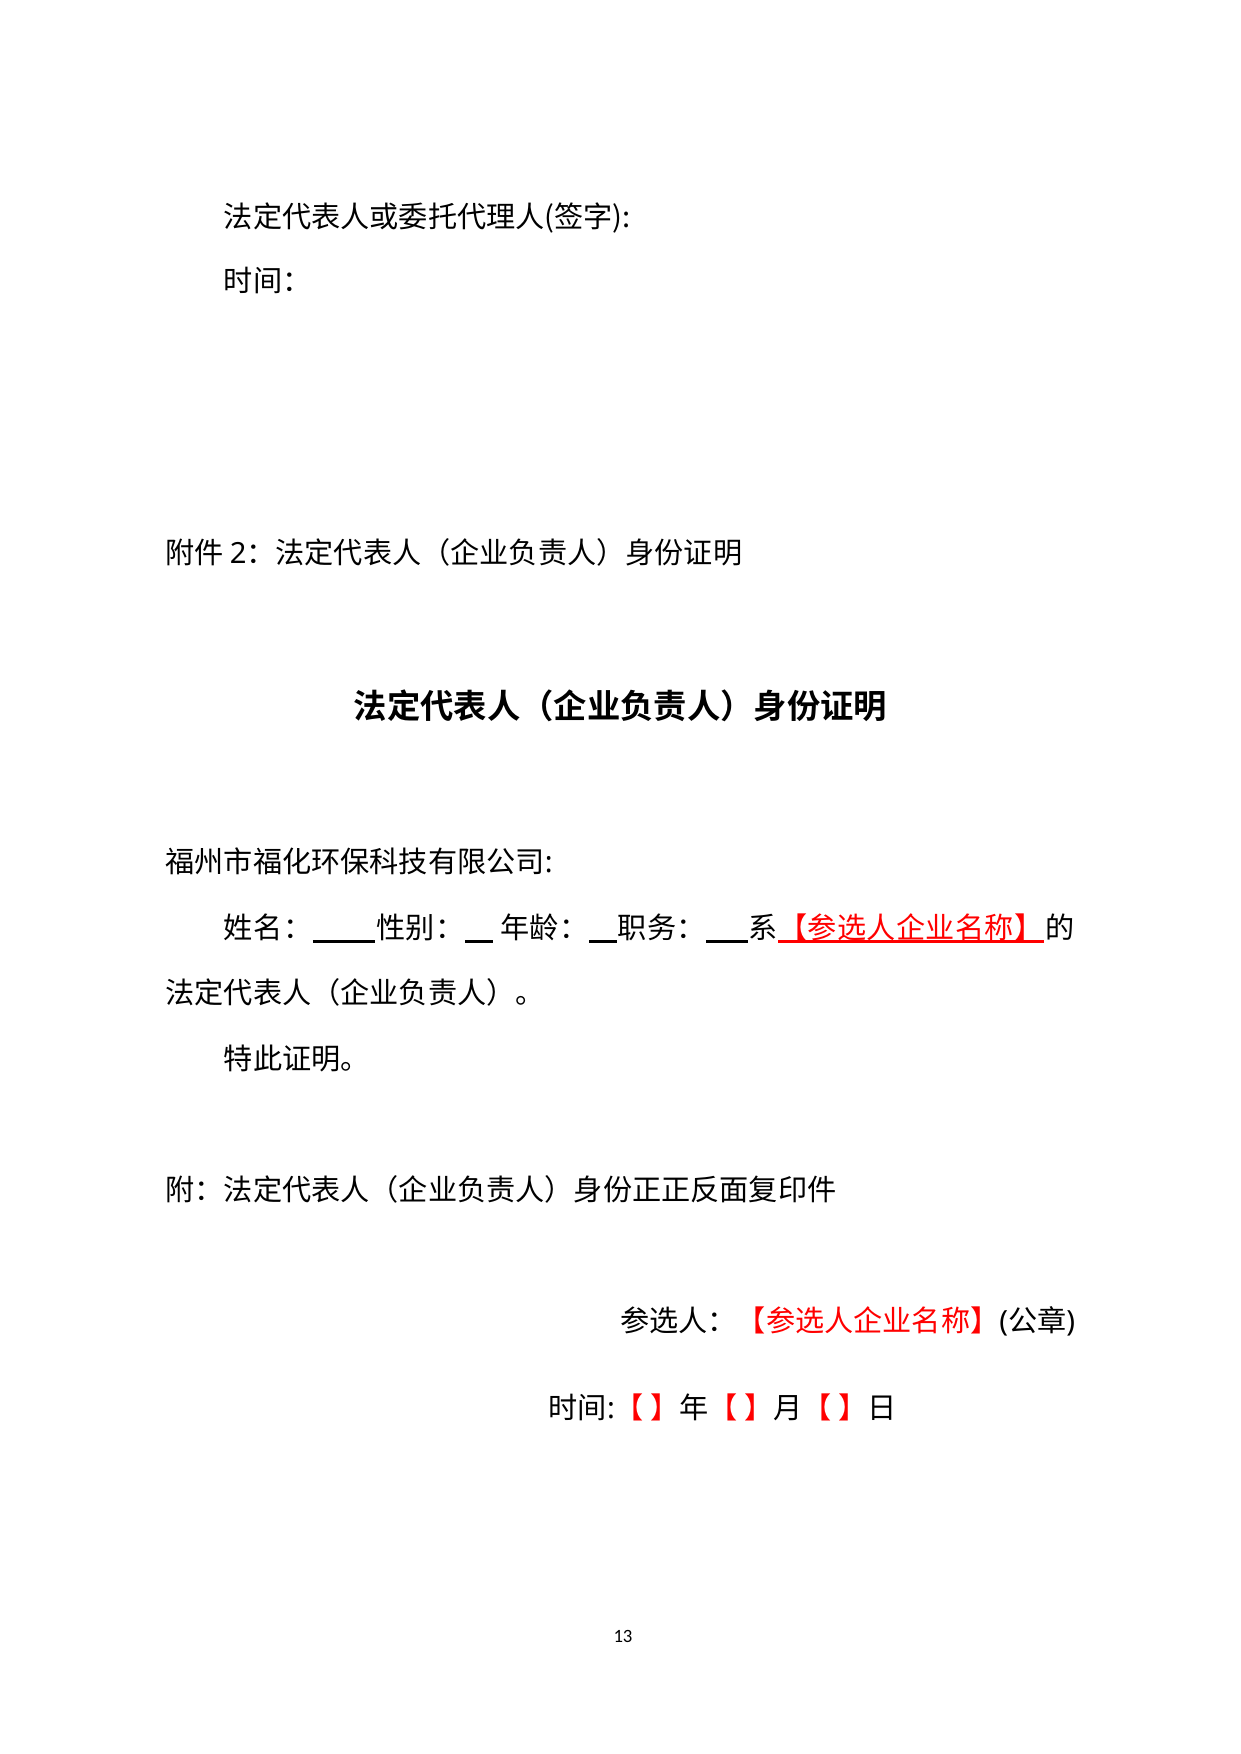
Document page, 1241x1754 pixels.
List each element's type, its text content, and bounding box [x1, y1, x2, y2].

text 姓名： 性别： 年龄： 职务： 系【参选人企业名称】的法定代表人（企业负责人）。 [165, 892, 1075, 1024]
text 时间:【 】年【 】月【 】日 [165, 1373, 1075, 1439]
text 参选人：【参选人企业名称】(公章) [165, 1286, 1075, 1352]
text 福州市福化环保科技有限公司: [165, 827, 1075, 892]
text 法定代表人或委托代理人(签字): [165, 194, 1075, 236]
text 特此证明。 [165, 1024, 1075, 1089]
text 附：法定代表人（企业负责人）身份正正反面复印件 [165, 1155, 1075, 1221]
text 法定代表人（企业负责人）身份证明 [165, 672, 1075, 737]
text 时间： [165, 257, 1075, 299]
text 附件2：法定代表人（企业负责人）身份证明 [165, 518, 1075, 583]
